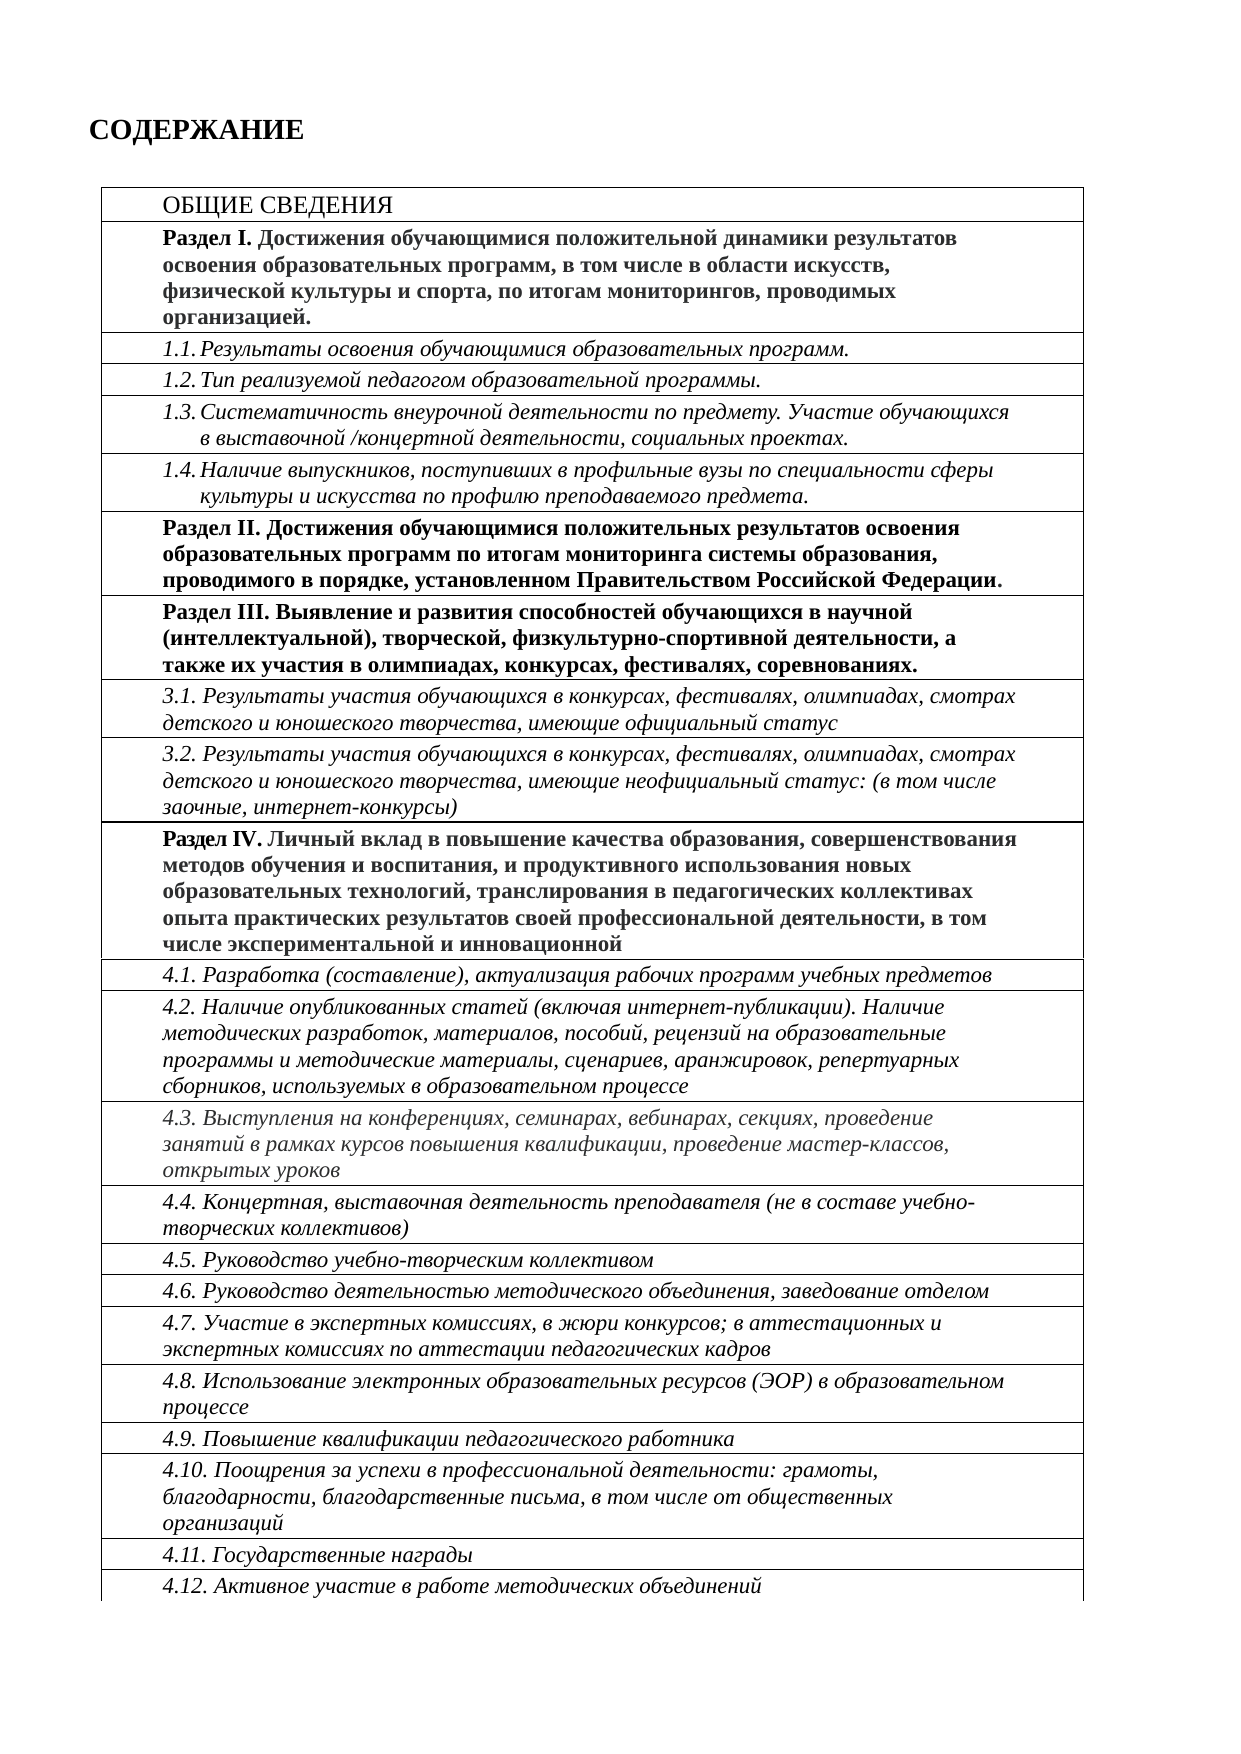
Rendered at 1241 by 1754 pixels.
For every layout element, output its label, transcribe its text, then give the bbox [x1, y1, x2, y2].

text ОБЩИЕ СВЕДЕНИЯ [102, 188, 1083, 221]
text 3.1. Результаты участия обучающихся в конкурсах, фестивалях, олимпиадах, смотрах детского и юношеского творчества, имеющие официальный статус [102, 680, 1083, 737]
text 4.8. Использование электронных образовательных ресурсов (ЭОР) в образовательном процессе [102, 1365, 1083, 1422]
text Раздел I. Достижения обучающимися положительной динамики результатов освоения образовательных программ, в том числе в области искусств, физической культуры и спорта, по итогам мониторингов, проводимых организацией. [102, 222, 1083, 332]
text 4.11. Государственные награды [102, 1539, 1083, 1569]
text 4.1. Разработка (составление), актуализация рабочих программ учебных предметов [102, 960, 1083, 990]
text 4.9. Повышение квалификации педагогического работника [102, 1423, 1083, 1453]
text Раздел III. Выявление и развития способностей обучающихся в научной (интеллектуальной), творческой, физкультурно-спортивной деятельности, а также их участия в олимпиадах, конкурсах, фестивалях, соревнованиях. [102, 596, 1083, 679]
text 4.12. Активное участие в работе методических объединений [102, 1570, 1083, 1601]
text 4.4. Концертная, выставочная деятельность преподавателя (не в составе учебно-творческих коллективов) [102, 1186, 1083, 1243]
text 4.7. Участие в экспертных комиссиях, в жюри конкурсов; в аттестационных и экспертных комиссиях по аттестации педагогических кадров [102, 1307, 1083, 1364]
text 4.5. Руководство учебно-творческим коллективом [102, 1244, 1083, 1274]
text 4.6. Руководство деятельностью методического объединения, заведование отделом [102, 1275, 1083, 1306]
list Тип реализуемой педагогом образовательной программы. [102, 364, 1083, 395]
text 4.10. Поощрения за успехи в профессиональной деятельности: грамоты, благодарности, благодарственные письма, в том числе от общественных организаций [102, 1454, 1083, 1538]
text 4.2. Наличие опубликованных статей (включая интернет-публикации). Наличие методических разработок, материалов, пособий, рецензий на образовательные программы и методические материалы, сценариев, аранжировок, репертуарных сборников, используемых в образовательном процессе [102, 991, 1083, 1101]
text 4.3. Выступления на конференциях, семинарах, вебинарах, секциях, проведение занятий в рамках курсов повышения квалификации, проведение мастер-классов, открытых уроков [102, 1102, 1083, 1185]
text Раздел II. Достижения обучающимися положительных результатов освоения образовательных программ по итогам мониторинга системы образования, проводимого в порядке, установленном Правительством Российской Федерации. [102, 512, 1083, 595]
text Раздел IV. Личный вклад в повышение качества образования, совершенствования методов обучения и воспитания, и продуктивного использования новых образовательных технологий, транслирования в педагогических коллективах опыта практических результатов своей профессиональной деятельности, в том числе экспериментальной и инновационной [102, 823, 1083, 958]
list Результаты освоения обучающимися образовательных программ. [102, 333, 1083, 363]
text СОДЕРЖАНИЕ [89, 112, 869, 146]
list Систематичность внеурочной деятельности по предмету. Участие обучающихся в выставочной /концертной деятельности, социальных проектах. [102, 396, 1083, 453]
text 3.2. Результаты участия обучающихся в конкурсах, фестивалях, олимпиадах, смотрах детского и юношеского творчества, имеющие неофициальный статус: (в том числе заочные, интернет-конкурсы) [102, 738, 1083, 821]
list Наличие выпускников, поступивших в профильные вузы по специальности сферы культуры и искусства по профилю преподаваемого предмета. [102, 454, 1083, 511]
